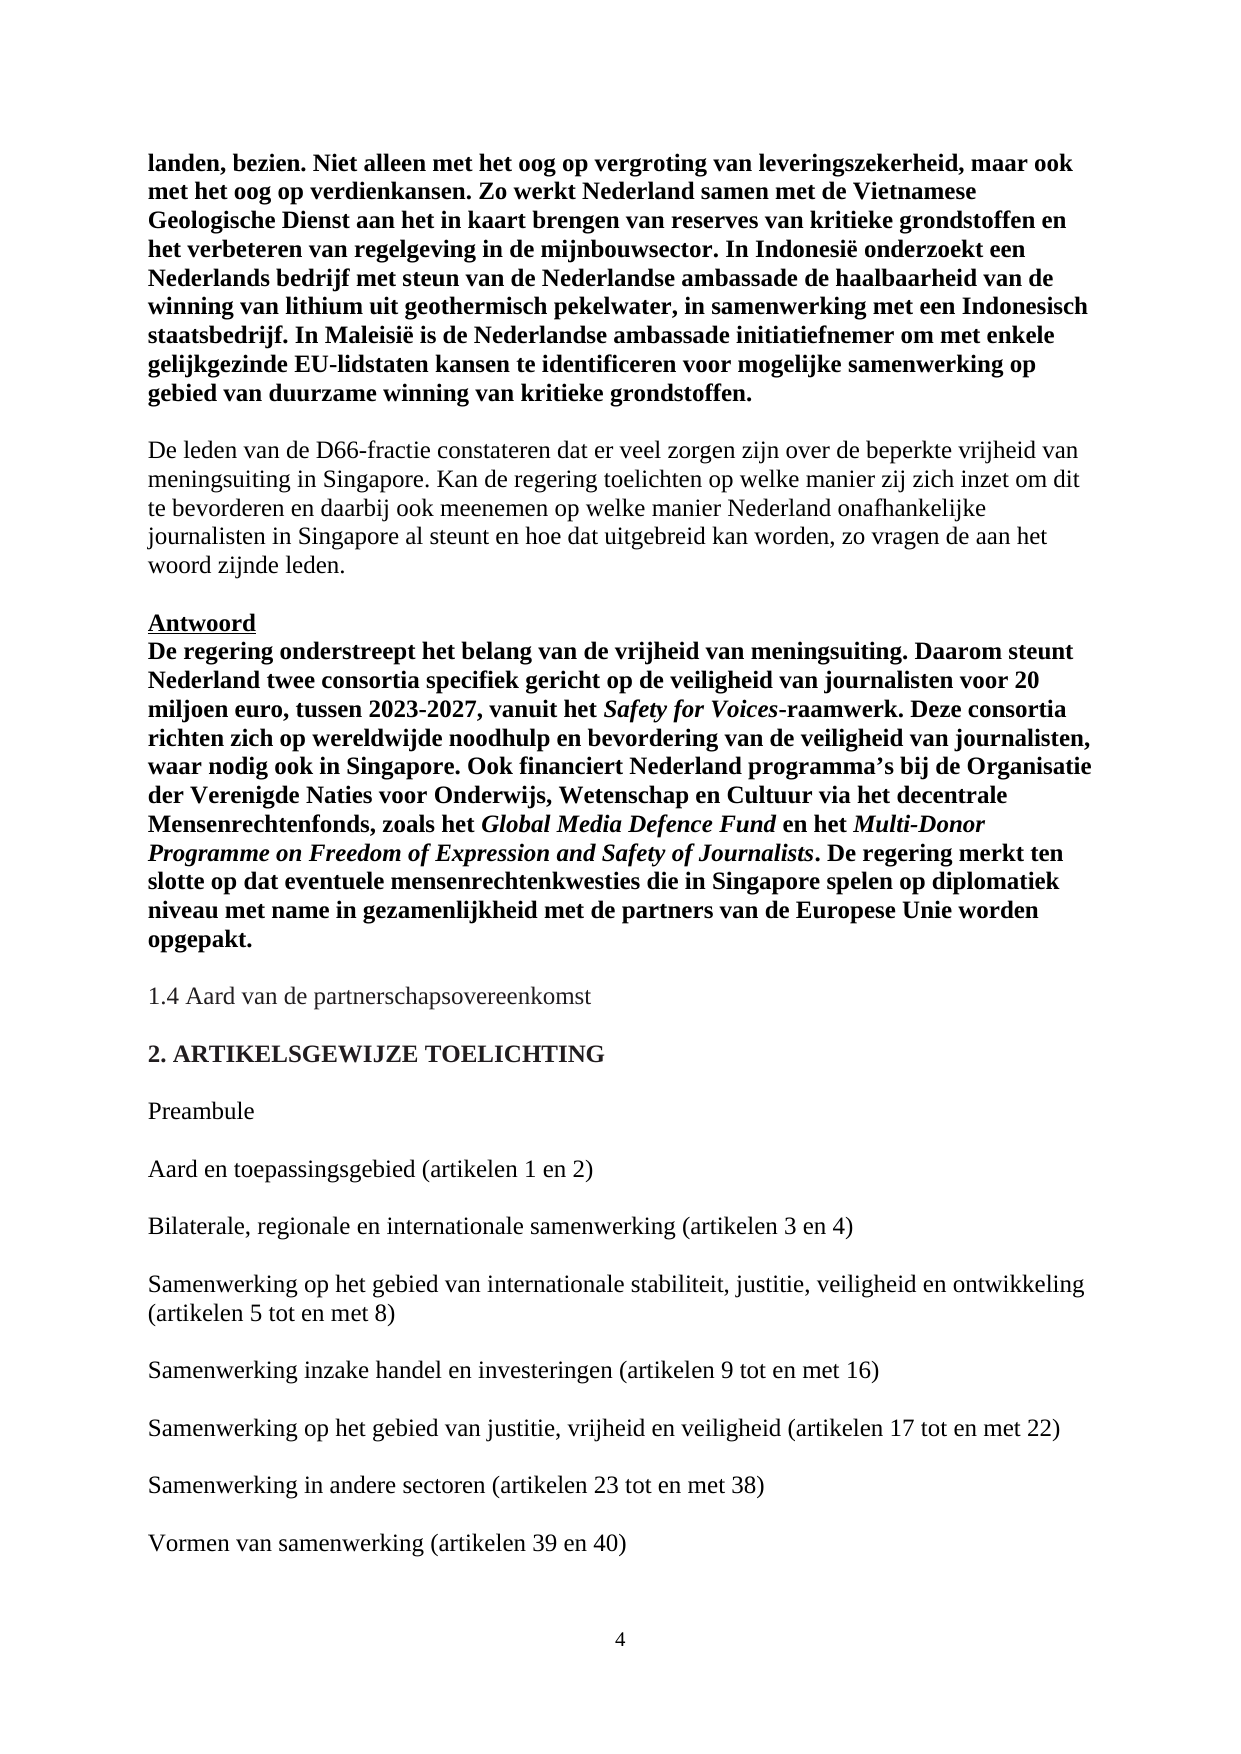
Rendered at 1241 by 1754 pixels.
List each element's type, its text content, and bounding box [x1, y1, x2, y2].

text De leden van de D66-fractie constateren dat er veel zorgen zijn over de beperkte vrijheid van meningsuiting in Singapore. Kan de regering toelichten op welke manier zij zich inzet om dit te bevorderen en daarbij ook meenemen op welke manier Nederland onafhankelijke journalisten in Singapore al steunt en hoe dat uitgebreid kan worden, zo vragen de aan het woord zijnde leden. [148, 435, 1093, 579]
text Aard en toepassingsgebied (artikelen 1 en 2) [148, 1154, 1093, 1183]
text Preambule [148, 1096, 1093, 1125]
text Samenwerking op het gebied van justitie, vrijheid en veiligheid (artikelen 17 tot en met 22) [148, 1413, 1093, 1441]
text 2. ARTIKELSGEWIJZE TOELICHTING [148, 1039, 1093, 1068]
text Samenwerking in andere sectoren (artikelen 23 tot en met 38) [148, 1470, 1093, 1499]
text 1.4 Aard van de partnerschapsovereenkomst [148, 981, 1093, 1010]
text Antwoord De regering onderstreept het belang van de vrijheid van meningsuiting. Daarom steunt Nederland twee consortia specifiek gericht op de veiligheid van journalisten voor 20 miljoen euro, tussen 2023-2027, vanuit het Safety for Voices-raamwerk. Deze consortia richten zich op wereldwijde noodhulp en bevordering van de veiligheid van journalisten, waar nodig ook in Singapore. Ook financiert Nederland programma’s bij de Organisatie der Verenigde Naties voor Onderwijs, Wetenschap en Cultuur via het decentrale Mensenrechtenfonds, zoals het Global Media Defence Fund en het Multi-Donor Programme on Freedom of Expression and Safety of Journalists. De regering merkt ten slotte op dat eventuele mensenrechtenkwesties die in Singapore spelen op diplomatiek niveau met name in gezamenlijkheid met de partners van de Europese Unie worden opgepakt. [148, 608, 1093, 953]
text Samenwerking op het gebied van internationale stabiliteit, justitie, veiligheid en ontwikkeling (artikelen 5 tot en met 8) [148, 1269, 1093, 1326]
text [148, 148, 1093, 406]
text Samenwerking inzake handel en investeringen (artikelen 9 tot en met 16) [148, 1355, 1093, 1384]
text Bilaterale, regionale en internationale samenwerking (artikelen 3 en 4) [148, 1211, 1093, 1240]
text Vormen van samenwerking (artikelen 39 en 40) [148, 1528, 1093, 1556]
